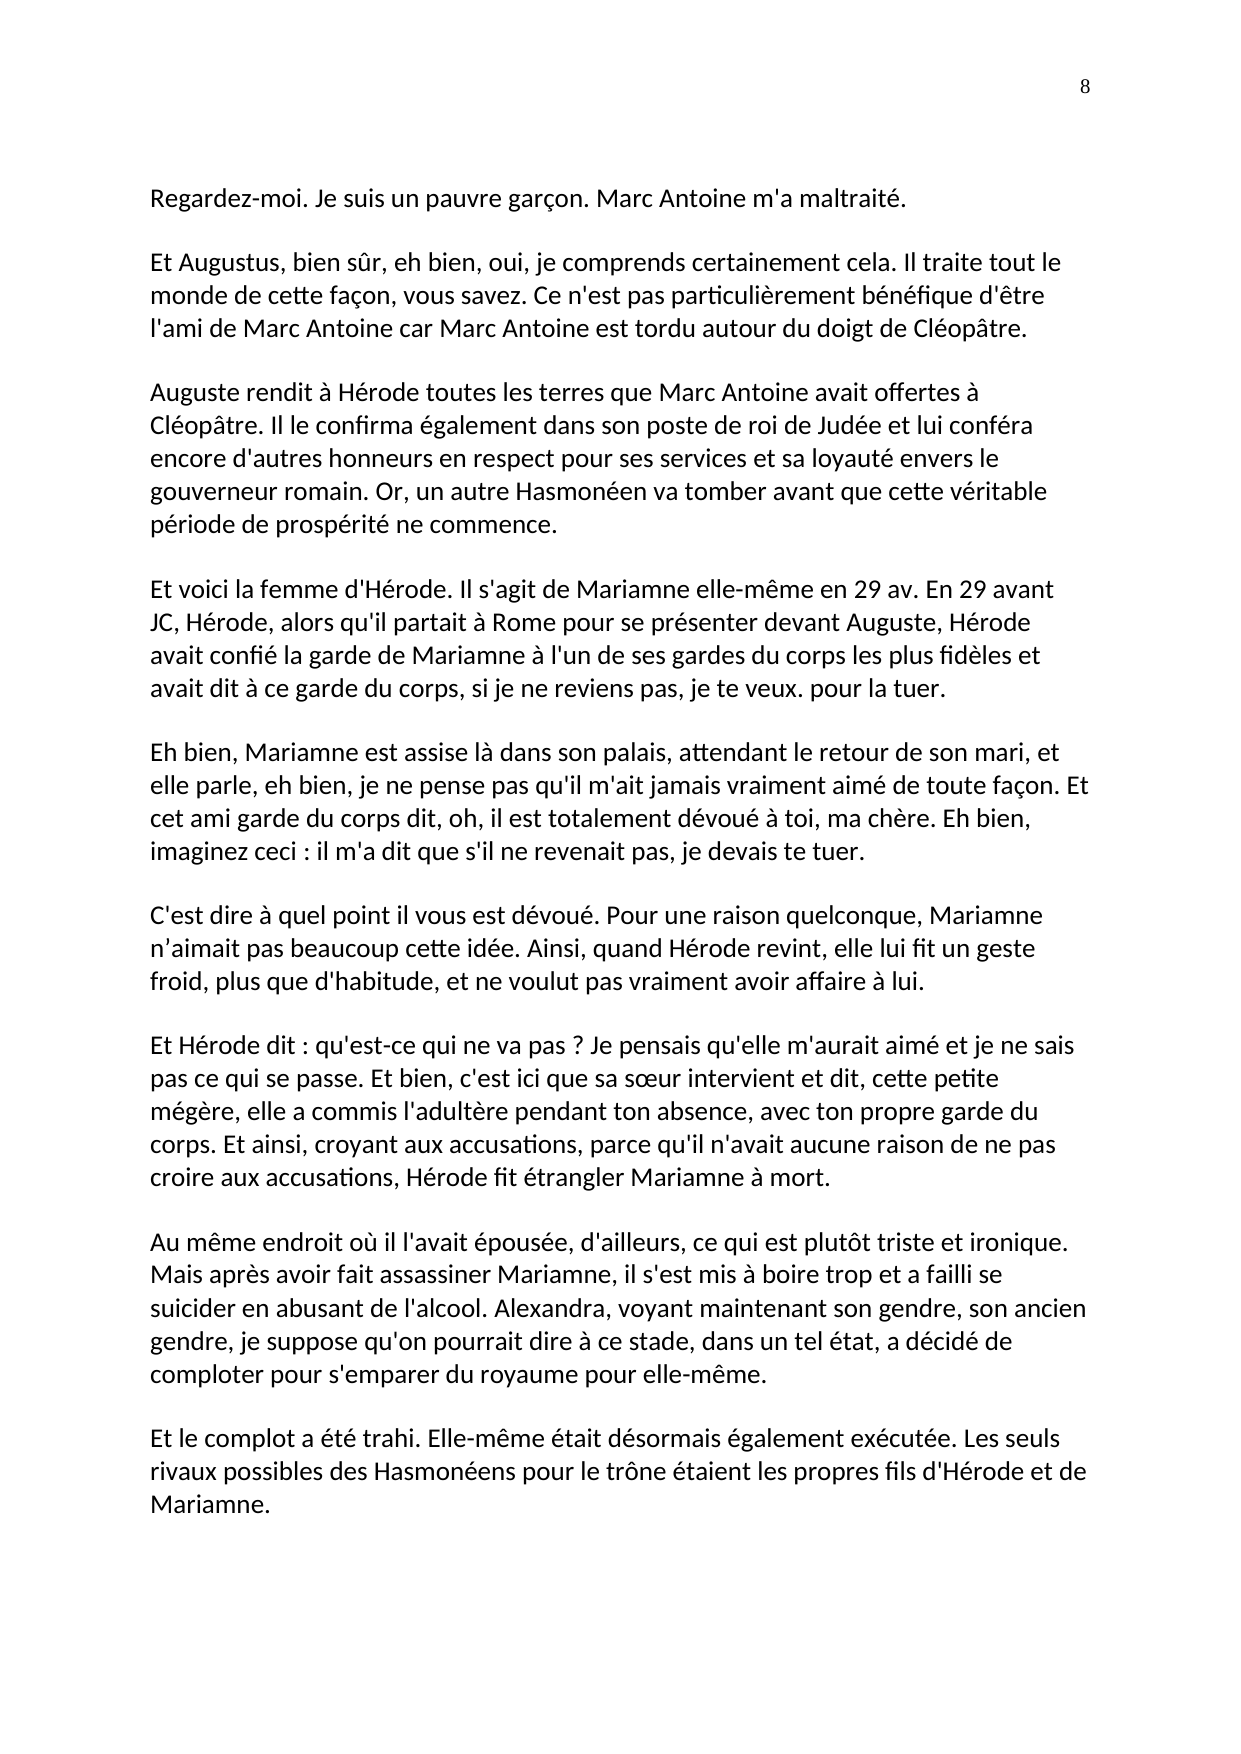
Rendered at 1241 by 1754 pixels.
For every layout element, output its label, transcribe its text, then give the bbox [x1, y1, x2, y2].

text Auguste rendit à Hérode toutes les terres que Marc Antoine avait offertes à Cléopâtre. Il le confirma également dans son poste de roi de Judée et lui conféra encore d'autres honneurs en respect pour ses services et sa loyauté envers le gouverneur romain. Or, un autre Hasmonéen va tomber avant que cette véritable période de prospérité ne commence. [150, 376, 1090, 541]
text Et Augustus, bien sûr, eh bien, oui, je comprends certainement cela. Il traite tout le monde de cette façon, vous savez. Ce n'est pas particulièrement bénéfique d'être l'ami de Marc Antoine car Marc Antoine est tordu autour du doigt de Cléopâtre. [150, 245, 1090, 344]
text Eh bien, Mariamne est assise là dans son palais, attendant le retour de son mari, et elle parle, eh bien, je ne pense pas qu'il m'ait jamais vraiment aimé de toute façon. Et cet ami garde du corps dit, oh, il est totalement dévoué à toi, ma chère. Eh bien, imaginez ceci : il m'a dit que s'il ne revenait pas, je devais te tuer. [150, 735, 1090, 867]
text C'est dire à quel point il vous est dévoué. Pour une raison quelconque, Mariamne n’aimait pas beaucoup cette idée. Ainsi, quand Hérode revint, elle lui fit un geste froid, plus que d'habitude, et ne voulut pas vraiment avoir affaire à lui. [150, 898, 1090, 997]
text Et Hérode dit : qu'est-ce qui ne va pas ? Je pensais qu'elle m'aurait aimé et je ne sais pas ce qui se passe. Et bien, c'est ici que sa sœur intervient et dit, cette petite mégère, elle a commis l'adultère pendant ton absence, avec ton propre garde du corps. Et ainsi, croyant aux accusations, parce qu'il n'avait aucune raison de ne pas croire aux accusations, Hérode fit étrangler Mariamne à mort. [150, 1028, 1090, 1193]
text Et le complot a été trahi. Elle-même était désormais également exécutée. Les seuls rivaux possibles des Hasmonéens pour le trône étaient les propres fils d'Hérode et de Mariamne. [150, 1421, 1090, 1520]
text Au même endroit où il l'avait épousée, d'ailleurs, ce qui est plutôt triste et ironique. Mais après avoir fait assassiner Mariamne, il s'est mis à boire trop et a failli se suicider en abusant de l'alcool. Alexandra, voyant maintenant son gendre, son ancien gendre, je suppose qu'on pourrait dire à ce stade, dans un tel état, a décidé de comploter pour s'emparer du royaume pour elle-même. [150, 1225, 1090, 1390]
text Et voici la femme d'Hérode. Il s'agit de Mariamne elle-même en 29 av. En 29 avant JC, Hérode, alors qu'il partait à Rome pour se présenter devant Auguste, Hérode avait confié la garde de Mariamne à l'un de ses gardes du corps les plus fidèles et avait dit à ce garde du corps, si je ne reviens pas, je te veux. pour la tuer. [150, 572, 1090, 704]
text Regardez-moi. Je suis un pauvre garçon. Marc Antoine m'a maltraité. [150, 181, 1090, 214]
